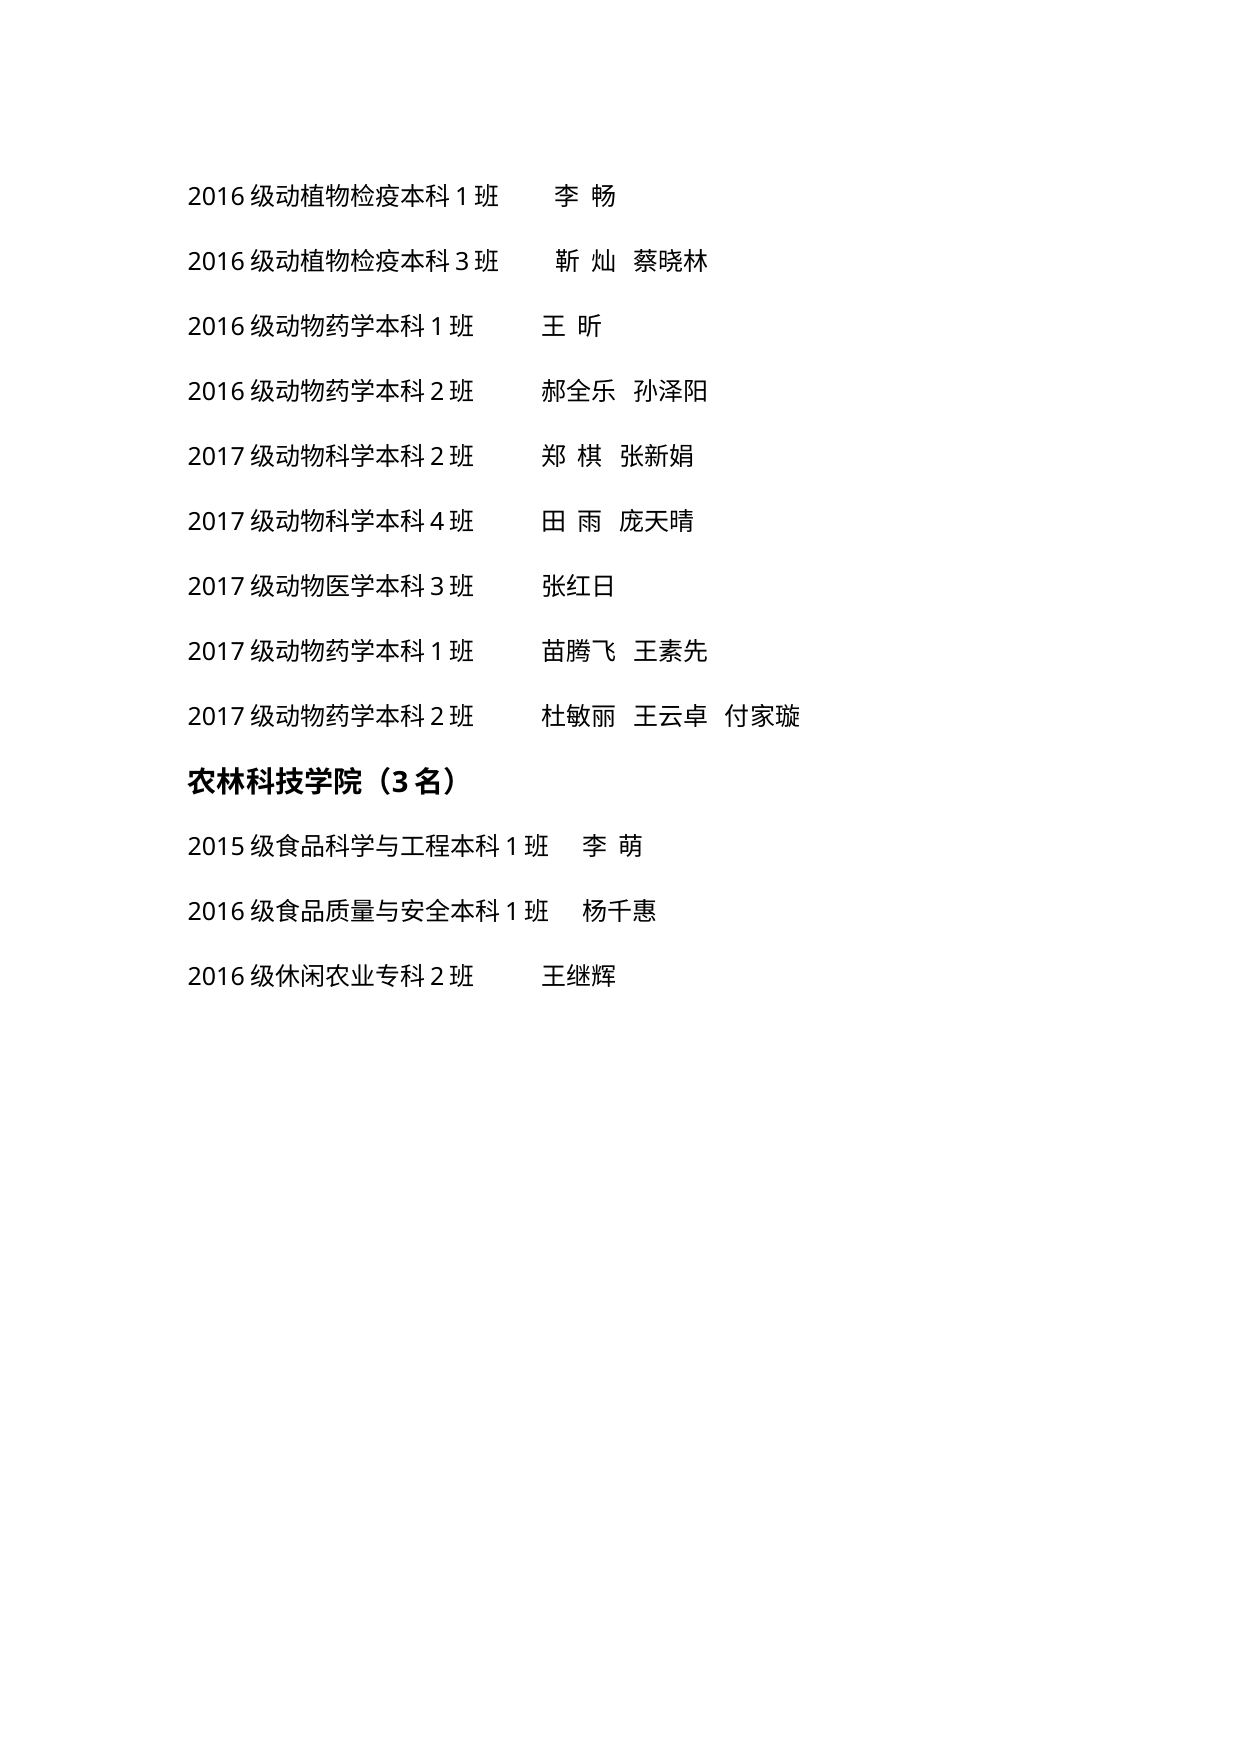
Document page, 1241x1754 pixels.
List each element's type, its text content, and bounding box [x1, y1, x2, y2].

text 2017级动物科学本科4班 田 雨 庞天晴 [187, 487, 1053, 552]
text 2017级动物药学本科1班 苗腾飞 王素先 [187, 617, 1053, 682]
text 2017级动物医学本科3班 张红日 [187, 552, 1053, 617]
text 2016级动物药学本科1班 王 昕 [187, 292, 1053, 357]
text 2015级食品科学与工程本科1班 李 萌 [187, 812, 1053, 877]
text 农林科技学院（3名） [187, 747, 1053, 812]
text 2016级休闲农业专科2班 王继辉 [187, 942, 1053, 1007]
text 2017级动物科学本科2班 郑 棋 张新娟 [187, 422, 1053, 487]
text 2016级动植物检疫本科3班 靳 灿 蔡晓林 [187, 227, 1053, 292]
text 2016级食品质量与安全本科1班 杨千惠 [187, 877, 1053, 942]
text 2017级动物药学本科2班 杜敏丽 王云卓 付家璇 [187, 682, 1053, 747]
text 2016级动物药学本科2班 郝全乐 孙泽阳 [187, 357, 1053, 422]
text 2016级动植物检疫本科1班 李 畅 [187, 162, 1053, 227]
